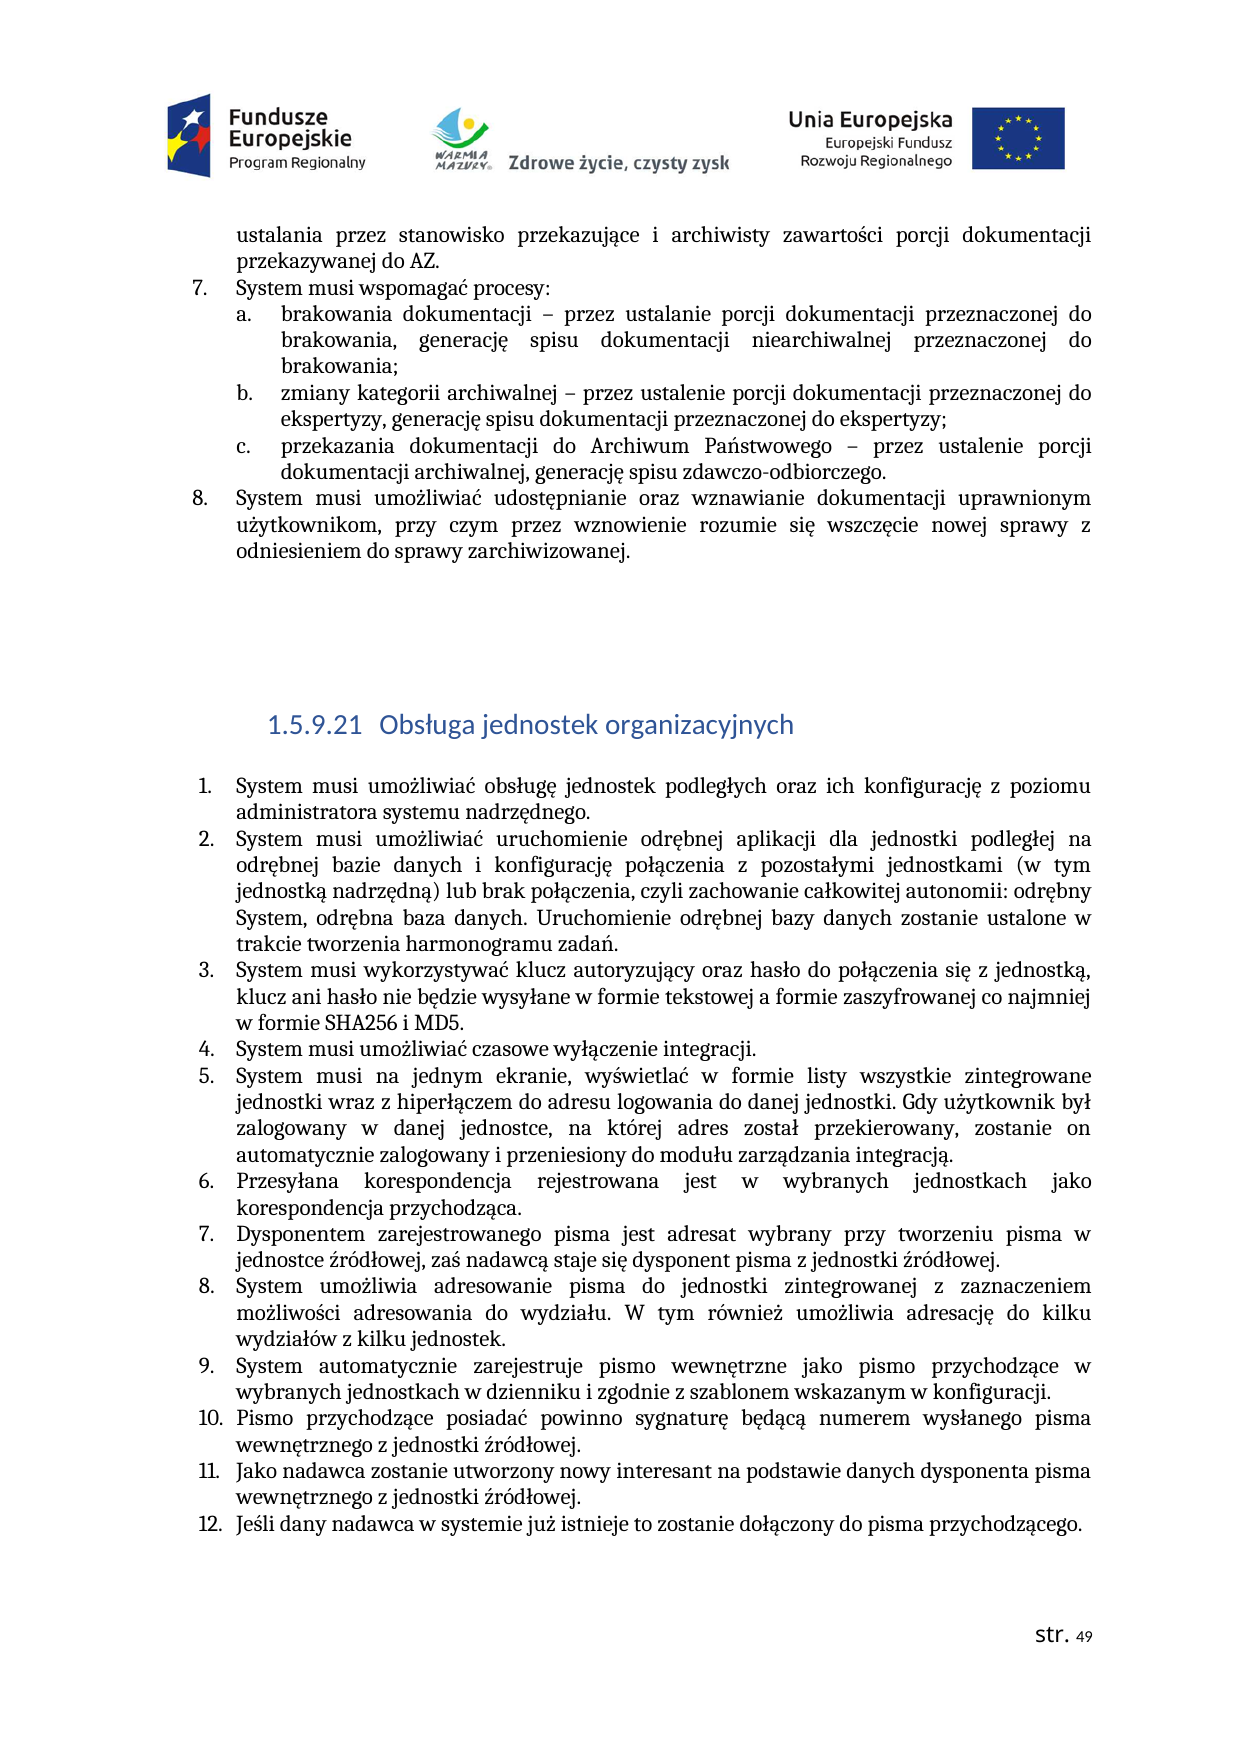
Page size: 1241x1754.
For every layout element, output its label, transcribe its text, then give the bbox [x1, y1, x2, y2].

list System musi na jednym ekranie, wyświetlać w formie listy wszystkie zintegrowane jednostki wraz z hiperłączem do adresu logowania do danej jednostki. Gdy użytkownik był zalogowany w danej jednostce, na której adres został przekierowany, zostanie on automatycznie zalogowany i przeniesiony do modułu zarządzania integracją. [199, 1062, 1093, 1168]
list System musi umożliwiać czasowe wyłączenie integracji. [199, 1036, 1093, 1062]
list System musi wspomagać procesy: [192, 274, 1093, 301]
subtitle Obsługa jednostek organizacyjnych [267, 706, 1093, 742]
list System musi umożliwiać obsługę jednostek podległych oraz ich konfigurację z poziomu administratora systemu nadrzędnego. [199, 773, 1093, 825]
list Przesyłana korespondencja rejestrowana jest w wybranych jednostkach jako korespondencja przychodząca. [199, 1168, 1093, 1221]
list System umożliwia adresowanie pisma do jednostki zintegrowanej z zaznaczeniem możliwości adresowania do wydziału. W tym również umożliwia adresację do kilku wydziałów z kilku jednostek. [199, 1273, 1093, 1352]
picture [147, 73, 1085, 198]
list System automatycznie zarejestruje pismo wewnętrzne jako pismo przychodzące w wybranych jednostkach w dzienniku i zgodnie z szablonem wskazanym w konfiguracji. [199, 1352, 1093, 1405]
list Jako nadawca zostanie utworzony nowy interesant na podstawie danych dysponenta pisma wewnętrznego z jednostki źródłowej. [199, 1458, 1093, 1511]
list Jeśli dany nadawca w systemie już istnieje to zostanie dołączony do pisma przychodzącego. [199, 1511, 1093, 1537]
list System musi umożliwiać udostępnianie oraz wznawianie dokumentacji uprawnionym użytkownikom, przy czym przez wznowienie rozumie się wszczęcie nowej sprawy z odniesieniem do sprawy zarchiwizowanej. [192, 485, 1093, 564]
list Dysponentem zarejestrowanego pisma jest adresat wybrany przy tworzeniu pisma w jednostce źródłowej, zaś nadawcą staje się dysponent pisma z jednostki źródłowej. [199, 1221, 1093, 1273]
list System musi wykorzystywać klucz autoryzujący oraz hasło do połączenia się z jednostką, klucz ani hasło nie będzie wysyłane w formie tekstowej a formie zaszyfrowanej co najmniej w formie SHA256 i MD5. [199, 957, 1093, 1036]
list Pismo przychodzące posiadać powinno sygnaturę będącą numerem wysłanego pisma wewnętrznego z jednostki źródłowej. [199, 1405, 1093, 1458]
list System musi umożliwiać uruchomienie odrębnej aplikacji dla jednostki podległej na odrębnej bazie danych i konfigurację połączenia z pozostałymi jednostkami (w tym jednostką nadrzędną) lub brak połączenia, czyli zachowanie całkowitej autonomii: odrębny System, odrębna baza danych. Uruchomienie odrębnej bazy danych zostanie ustalone w trakcie tworzenia harmonogramu zadań. [199, 825, 1093, 957]
list przekazania dokumentacji do Archiwum Państwowego – przez ustalenie porcji dokumentacji archiwalnej, generację spisu zdawczo-odbiorczego. [236, 432, 1093, 485]
list brakowania dokumentacji – przez ustalanie porcji dokumentacji przeznaczonej do brakowania, generację spisu dokumentacji niearchiwalnej przeznaczonej do brakowania; [236, 301, 1093, 380]
list zmiany kategorii archiwalnej – przez ustalenie porcji dokumentacji przeznaczonej do ekspertyzy, generację spisu dokumentacji przeznaczonej do ekspertyzy; [236, 380, 1093, 432]
